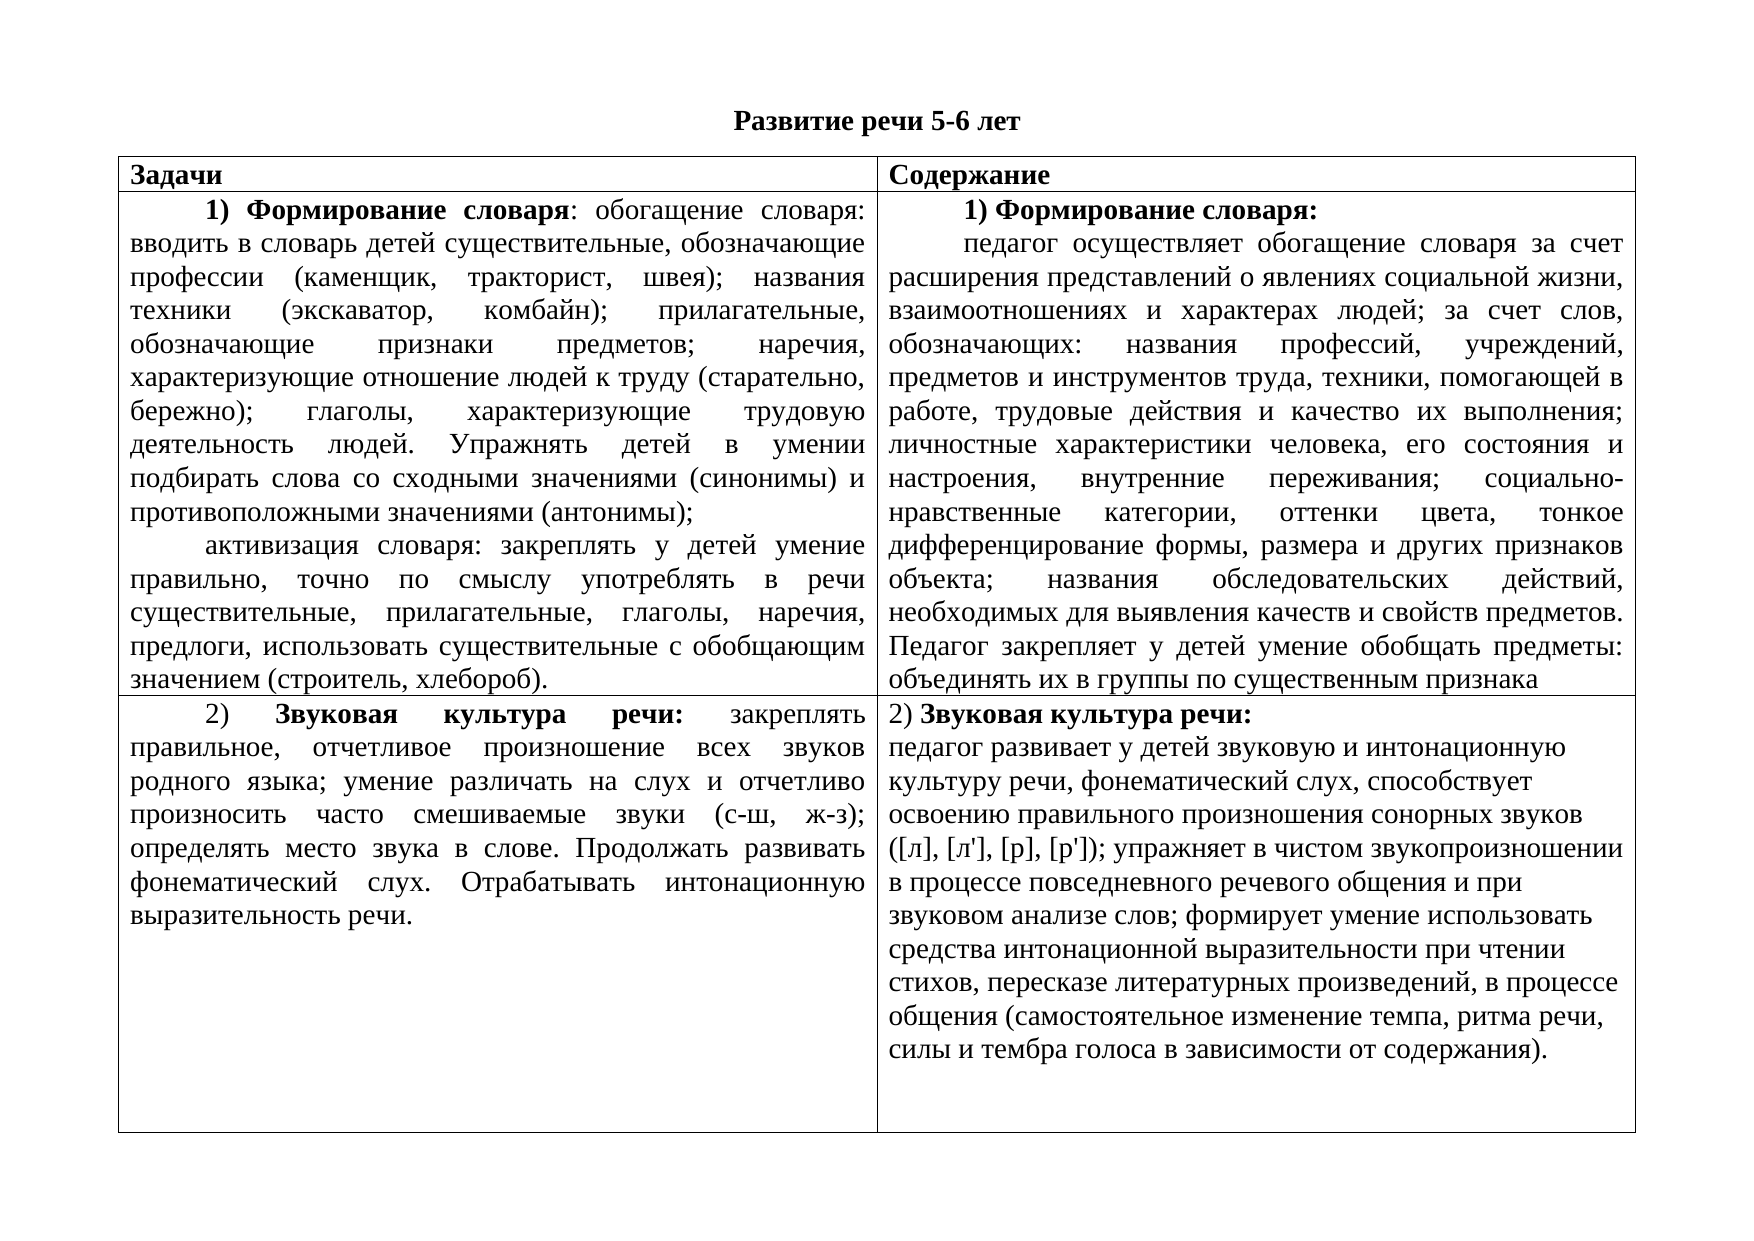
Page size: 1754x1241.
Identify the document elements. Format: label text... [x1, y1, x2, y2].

table_cell 1) Формирование словаря: обогащение словаря: вводить в словарь детей существительные, обозначающие профессии (каменщик, тракторист, швея); названия техники (экскаватор, комбайн); прилагательные, обозначающие признаки предметов; наречия, характеризующие отношение людей к труду (старательно, бережно); глаголы, характеризующие трудовую деятельность людей. Упражнять детей в умении подбирать слова со сходными значениями (синонимы) и противоположными значениями (антонимы); активизация словаря: закреплять у детей умение правильно, точно по смыслу употреблять в речи существительные, прилагательные, глаголы, наречия, предлоги, использовать существительные с обобщающим значением (строитель, хлебороб). [119, 192, 877, 695]
text Развитие речи 5-6 лет [118, 103, 1636, 137]
table_cell 1) Формирование словаря: педагог осуществляет обогащение словаря за счет расширения представлений о явлениях социальной жизни, взаимоотношениях и характерах людей; за счет слов, обозначающих: названия профессий, учреждений, предметов и инструментов труда, техники, помогающей в работе, трудовые действия и качество их выполнения; личностные характеристики человека, его состояния и настроения, внутренние переживания; социально-нравственные категории, оттенки цвета, тонкое дифференцирование формы, размера и других признаков объекта; названия обследовательских действий, необходимых для выявления качеств и свойств предметов. Педагог закрепляет у детей умение обобщать предметы: объединять их в группы по существенным признака [878, 192, 1635, 695]
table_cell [878, 696, 1635, 1132]
table_header Задачи [119, 157, 877, 191]
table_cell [119, 696, 877, 1132]
table_header Содержание [878, 157, 1635, 191]
